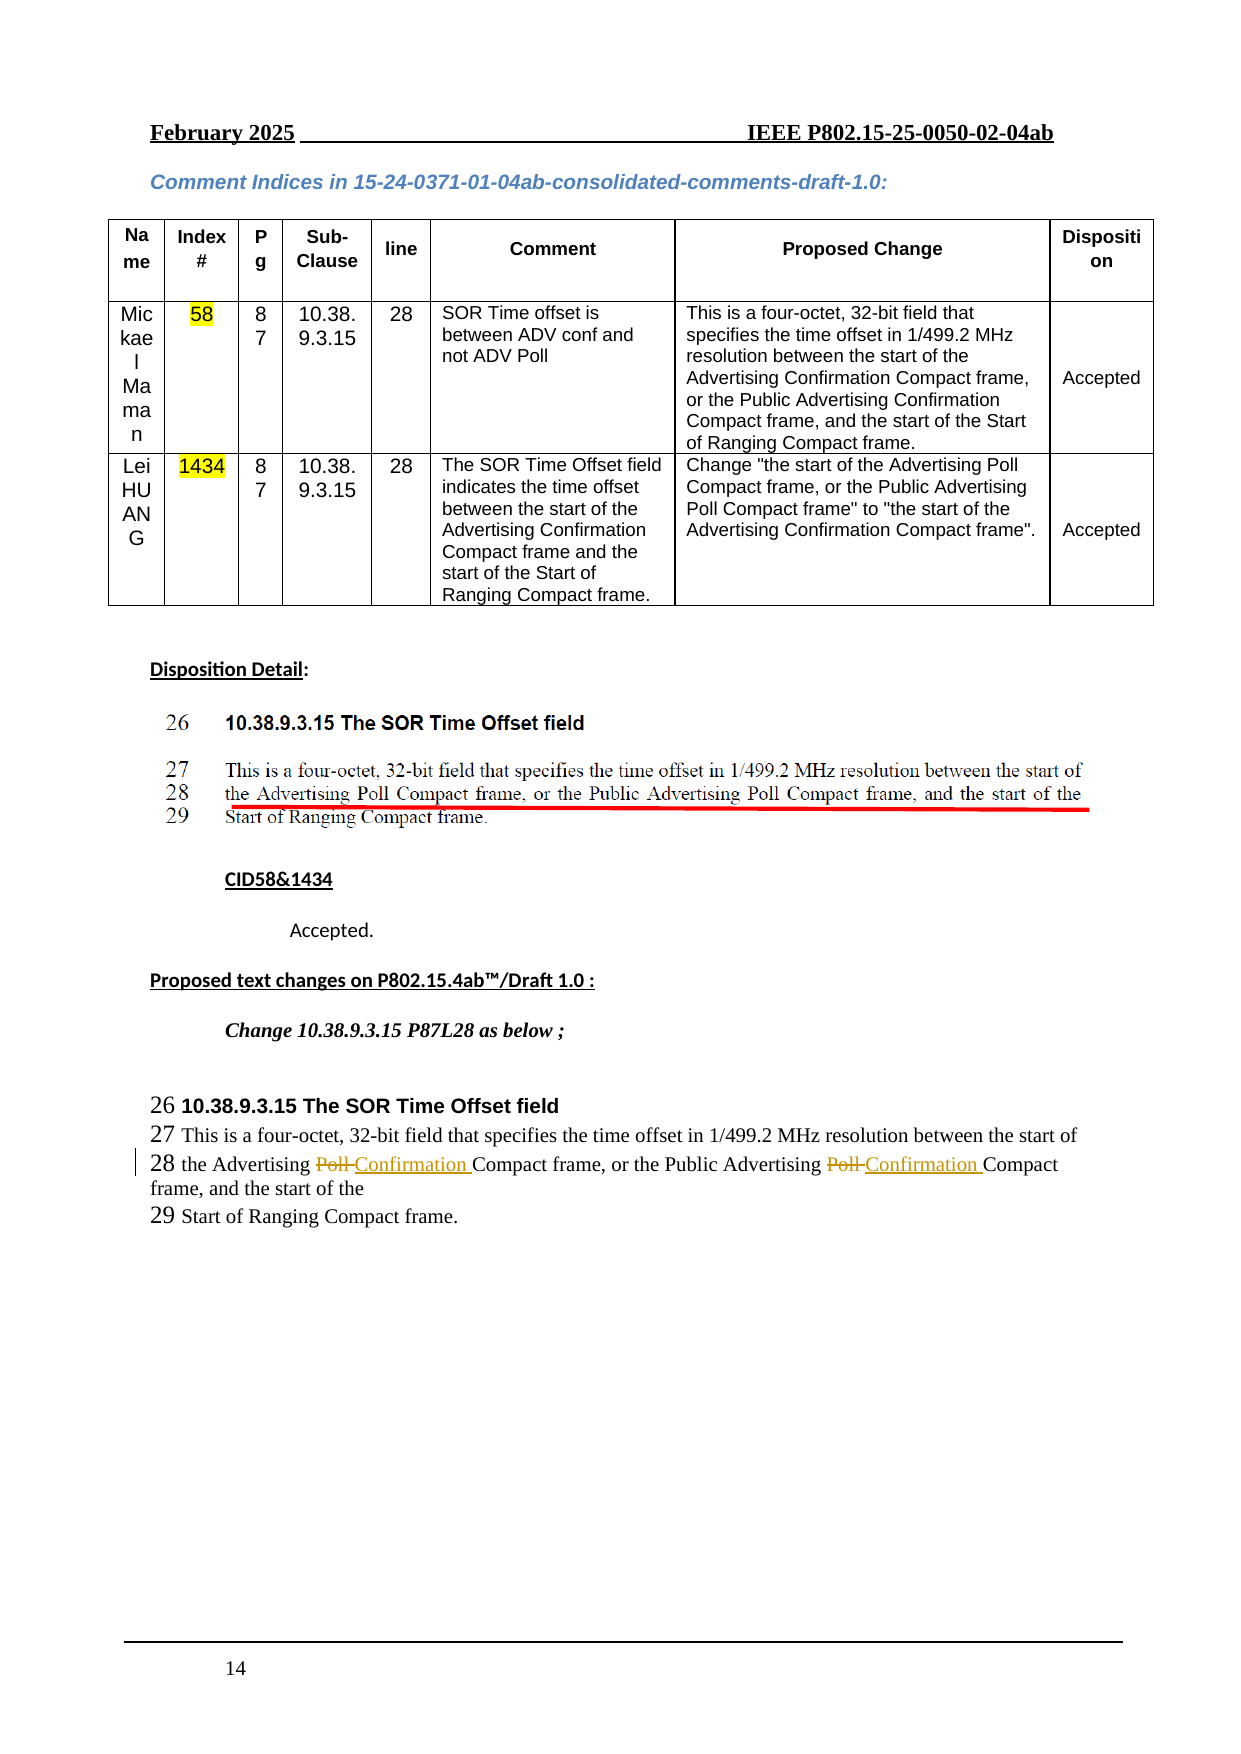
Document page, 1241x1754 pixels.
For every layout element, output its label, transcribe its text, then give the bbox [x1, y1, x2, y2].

table_header Comment [431, 220, 674, 301]
table_cell Lei HUANG [109, 454, 164, 605]
table_header Name [109, 220, 164, 301]
text CID58&1434 [225, 867, 1090, 892]
table_header Index# [165, 220, 238, 301]
text Comment Indices in 15-24-0371-01-04ab-consolidated-comments-draft-1.0: [150, 169, 1090, 193]
table_cell Accepted [1051, 302, 1153, 453]
table_header Disposition [1051, 220, 1153, 301]
text 27 This is a four-octet, 32-bit field that specifies the time offset in 1/499.2 MHz resolution between the start of [150, 1119, 1090, 1148]
table_cell 28 [372, 302, 430, 453]
table_header line [372, 220, 430, 301]
table_header Proposed Change [676, 220, 1049, 301]
text 29 Start of Ranging Compact frame. [150, 1200, 1090, 1229]
table_cell 87 [239, 302, 282, 453]
table_cell Accepted [1051, 454, 1153, 605]
text Proposed text changes on P802.15.4ab™/Draft 1.0 : [150, 967, 1090, 993]
text Change 10.38.9.3.15 P87L28 as below ; [150, 1018, 1090, 1042]
text Disposition Detail: [150, 657, 1090, 682]
table_cell 10.38.9.3.15 [283, 302, 371, 453]
table_cell This is a four-octet, 32-bit field that specifies the time offset in 1/499.2 MHz resolution between the start of the Advertising Confirmation Compact frame, or the Public Advertising Confirmation Compact frame, and the start of the Start of Ranging Compact frame. [676, 302, 1049, 453]
text Accepted. [289, 917, 1090, 942]
table_cell 1434 [165, 454, 238, 605]
table_cell Mickael Maman [109, 302, 164, 453]
table_header Sub-Clause [283, 220, 371, 301]
table_cell The SOR Time Offset field indicates the time offset between the start of the Advertising Confirmation Compact frame and the start of the Start of Ranging Compact frame. [431, 454, 674, 605]
text 26 10.38.9.3.15 The SOR Time Offset field [150, 1090, 1090, 1119]
table_cell 28 [372, 454, 430, 605]
table_cell 58 [165, 302, 238, 453]
table_cell 87 [239, 454, 282, 605]
table_cell 10.38.9.3.15 [283, 454, 371, 605]
table_cell SOR Time offset is between ADV conf and not ADV Poll [431, 302, 674, 453]
text 28 the Advertising Compact frame, or the Public Advertising Compact frame, and the start of the [150, 1148, 1090, 1200]
table_cell Change "the start of the Advertising Poll Compact frame, or the Public Advertising Poll Compact frame" to "the start of the Advertising Confirmation Compact frame". [676, 454, 1049, 605]
table_header Pg [239, 220, 282, 301]
